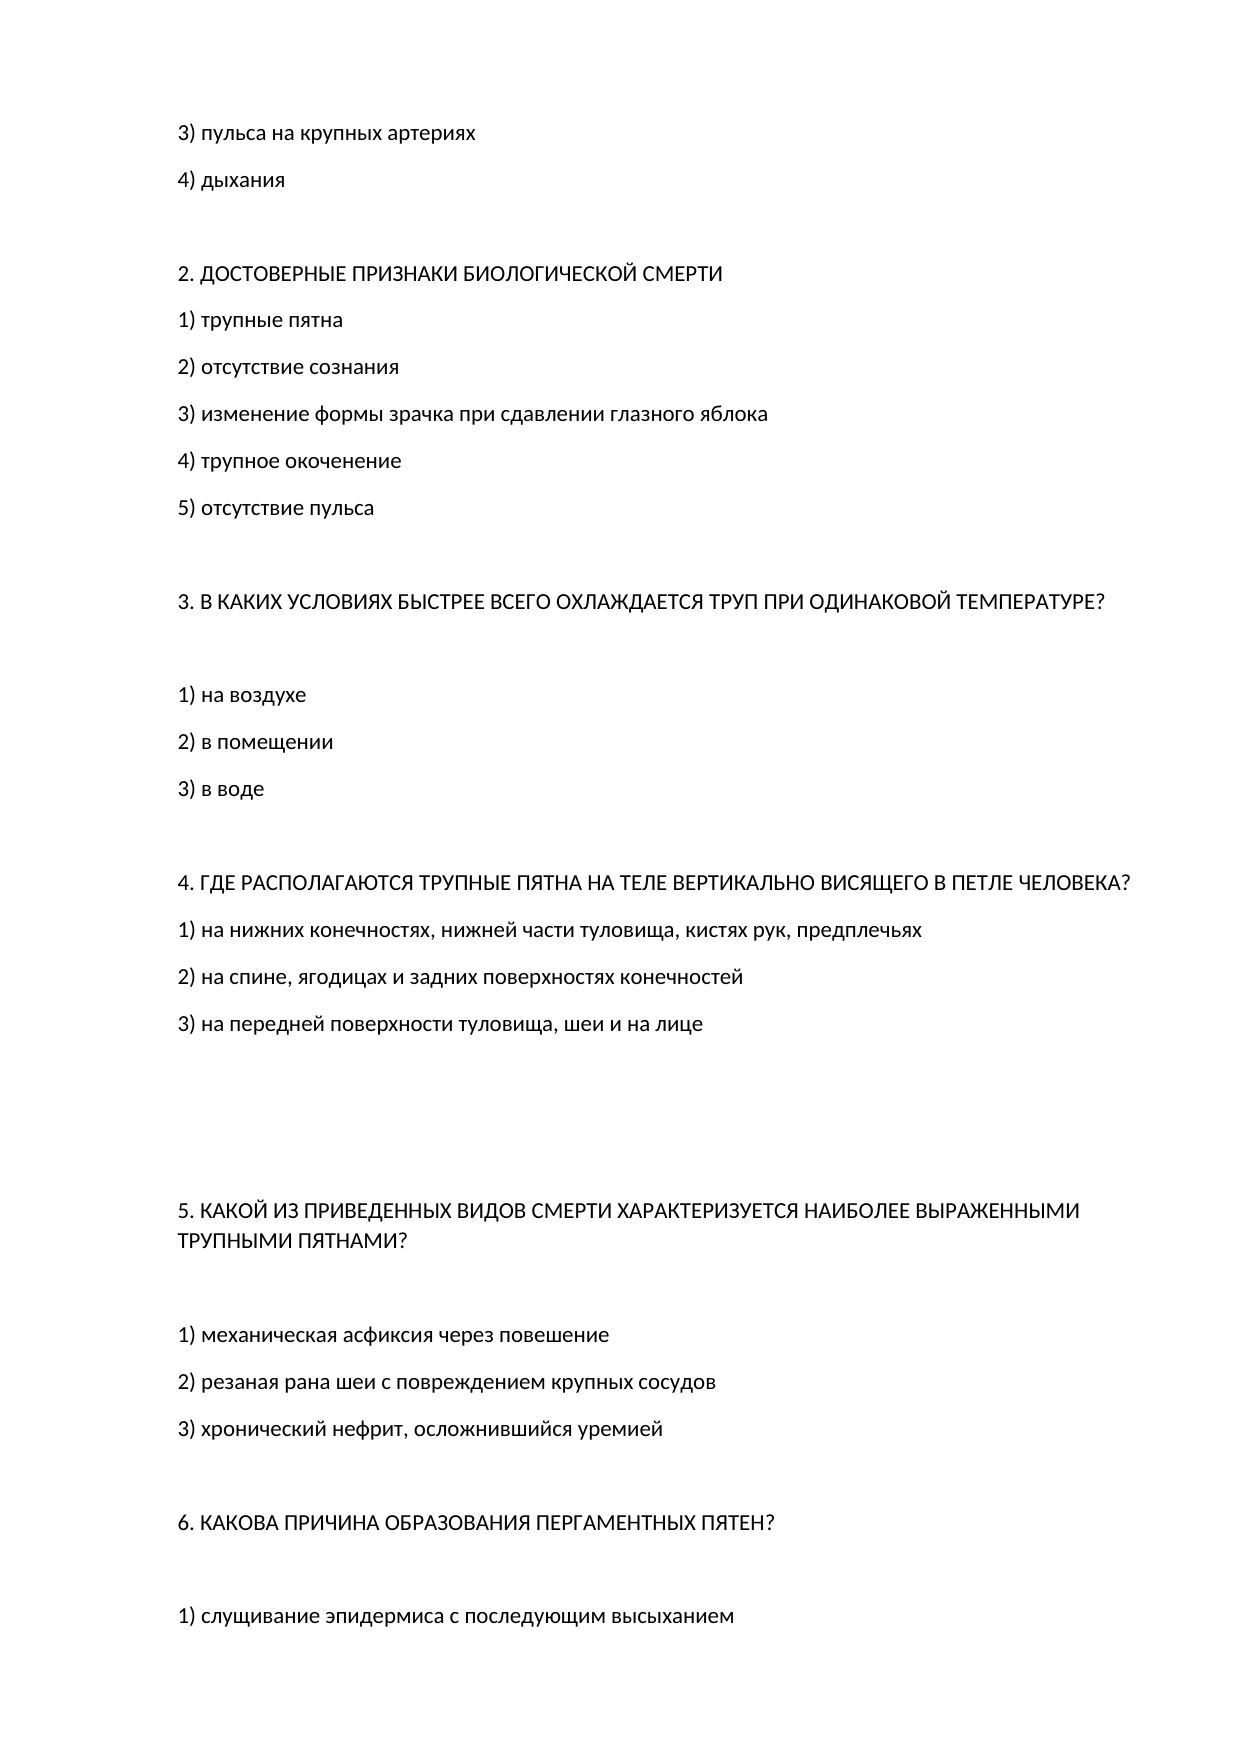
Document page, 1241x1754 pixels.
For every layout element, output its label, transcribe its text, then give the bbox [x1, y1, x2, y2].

text 3) в воде [177, 774, 1152, 802]
text 2) отсутствие сознания [177, 352, 1152, 381]
text 4) трупное окоченение [177, 446, 1152, 474]
text 6. КАКОВА ПРИЧИНА ОБРАЗОВАНИЯ ПЕРГАМЕНТНЫХ ПЯТЕН? [177, 1508, 1152, 1536]
text 1) механическая асфиксия через повешение [177, 1320, 1152, 1348]
text 2) резаная рана шеи с повреждением крупных сосудов [177, 1367, 1152, 1395]
text 3. В КАКИХ УСЛОВИЯХ БЫСТРЕЕ ВСЕГО ОХЛАЖДАЕТСЯ ТРУП ПРИ ОДИНАКОВОЙ ТЕМПЕРАТУРЕ? [177, 587, 1152, 615]
text 3) хронический нефрит, осложнившийся уремией [177, 1414, 1152, 1442]
text 1) слущивание эпидермиса с последующим высыханием [177, 1601, 1152, 1629]
text 4. ГДЕ РАСПОЛАГАЮТСЯ ТРУПНЫЕ ПЯТНА НА ТЕЛЕ ВЕРТИКАЛЬНО ВИСЯЩЕГО В ПЕТЛЕ ЧЕЛОВЕКА? [177, 868, 1152, 896]
text 4) дыхания [177, 165, 1152, 193]
text 2) в помещении [177, 727, 1152, 756]
text 5. КАКОЙ ИЗ ПРИВЕДЕННЫХ ВИДОВ СМЕРТИ ХАРАКТЕРИЗУЕТСЯ НАИБОЛЕЕ ВЫРАЖЕННЫМИ ТРУПНЫМИ ПЯТНАМИ? [177, 1196, 1152, 1254]
text 2. ДОСТОВЕРНЫЕ ПРИЗНАКИ БИОЛОГИЧЕСКОЙ СМЕРТИ [177, 259, 1152, 287]
text 2) на спине, ягодицах и задних поверхностях конечностей [177, 962, 1152, 990]
text 1) трупные пятна [177, 306, 1152, 334]
text 3) изменение формы зрачка при сдавлении глазного яблока [177, 399, 1152, 427]
text 5) отсутствие пульса [177, 493, 1152, 521]
text 3) пульса на крупных артериях [177, 118, 1152, 146]
text 1) на воздухе [177, 681, 1152, 709]
text 3) на передней поверхности туловища, шеи и на лице [177, 1009, 1152, 1037]
text 1) на нижних конечностях, нижней части туловища, кистях рук, предплечьях [177, 915, 1152, 943]
